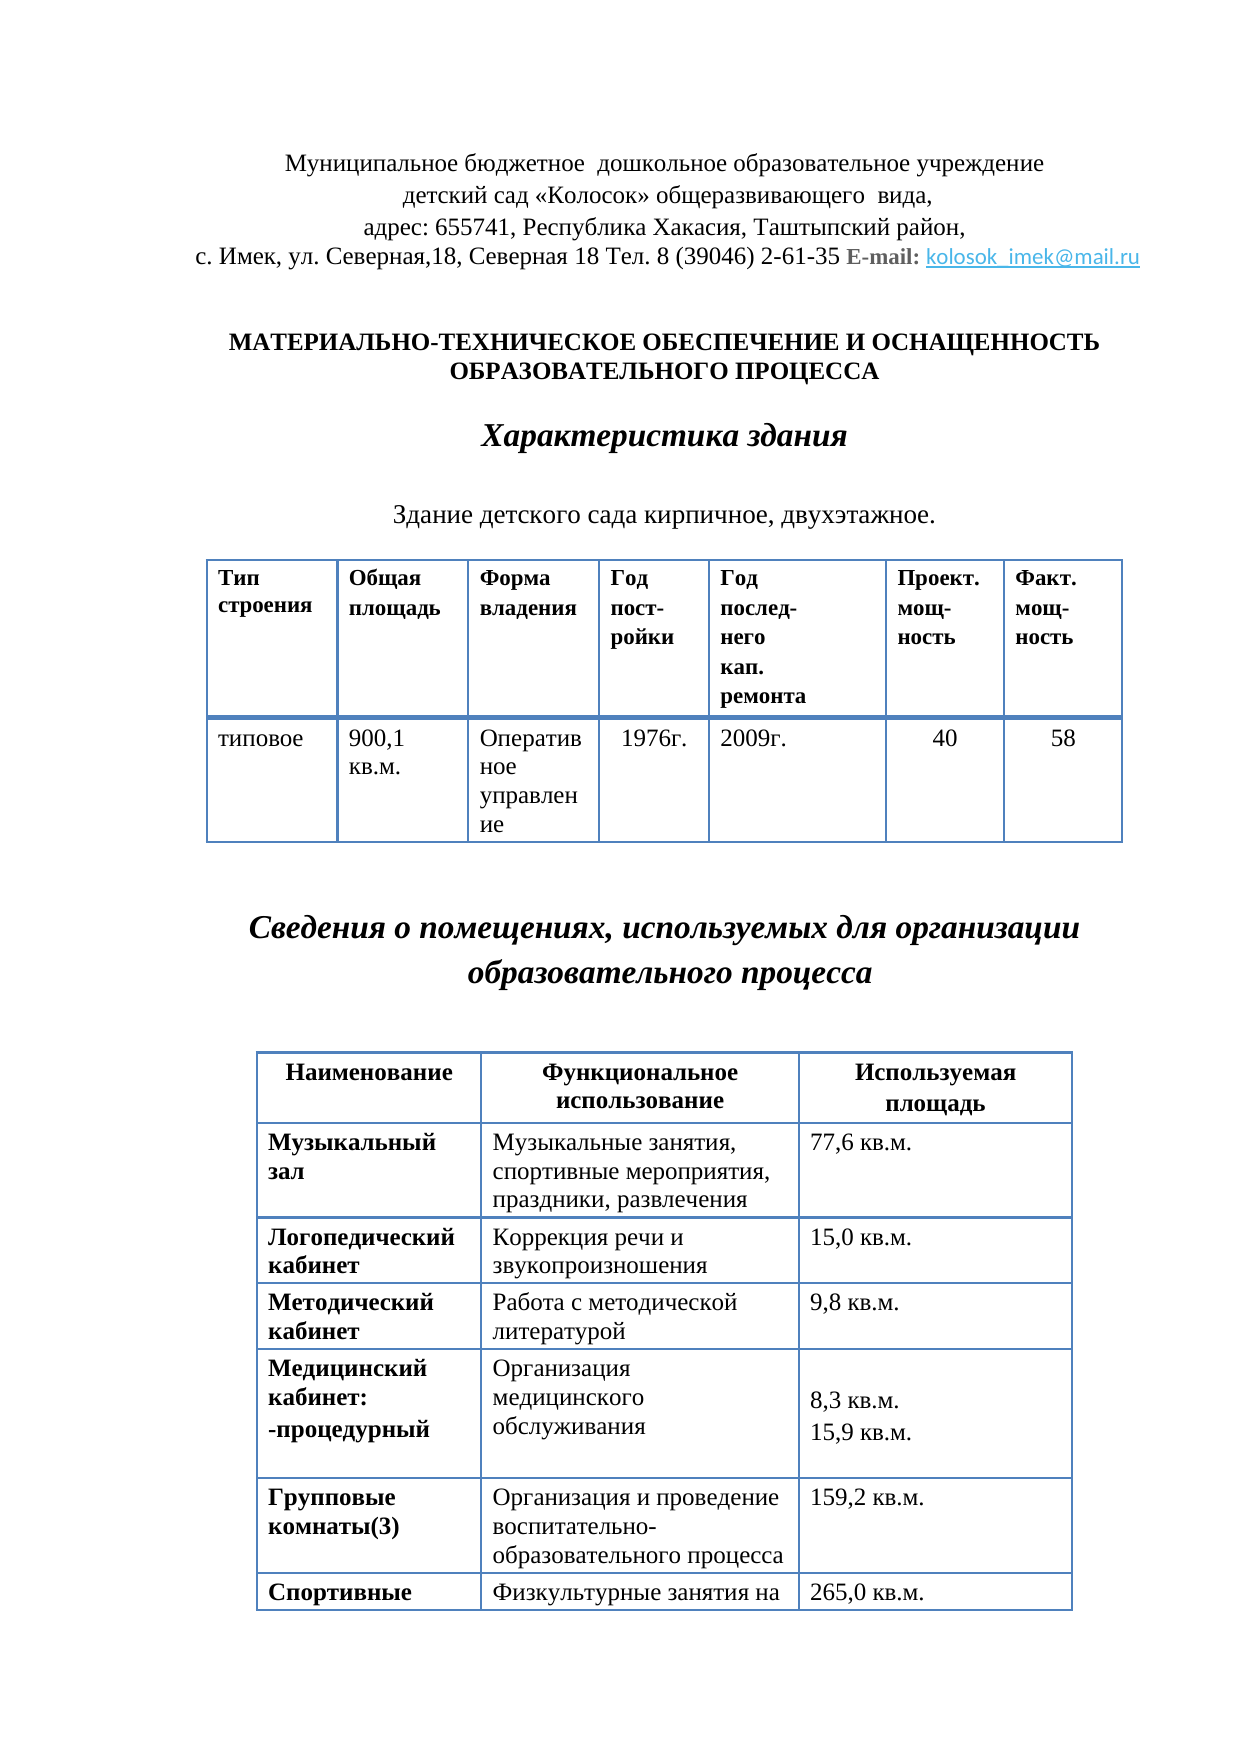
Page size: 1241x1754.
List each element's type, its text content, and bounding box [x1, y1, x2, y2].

table_cell 40 [887, 720, 1003, 841]
table_cell Логопедический кабинет [258, 1219, 480, 1282]
table_cell 58 [1005, 720, 1121, 841]
text с. Имек, ул. Северная,18, Северная 18 Тел. 8 (39046) 2-61-35 E-mail: kolosok_imek@mail.ru [177, 241, 1152, 270]
table_cell Групповые комнаты(3) [258, 1479, 480, 1572]
text Муниципальное бюджетное дошкольное образовательное учреждение [177, 148, 1152, 177]
table_header Год пост- ройки [600, 561, 708, 715]
table_cell Оперативное управление [469, 720, 598, 841]
table_cell Коррекция речи и звукопроизношения [482, 1219, 798, 1282]
table_cell 8,3 кв.м. 15,9 кв.м. [800, 1350, 1071, 1477]
table_cell 265,0 кв.м. [800, 1574, 1071, 1609]
table_cell 1976г. [600, 720, 708, 841]
text детский сад «Колосок» общеразвивающего вида, [177, 180, 1152, 209]
subtitle Сведения о помещениях, используемых для организации [177, 908, 1152, 946]
table_cell Работа с методической литературой [482, 1284, 798, 1348]
table_cell Методический кабинет [258, 1284, 480, 1348]
table_cell Музыкальный зал [258, 1124, 480, 1216]
text адрес: 655741, Республика Хакасия, Таштыпский район, [177, 212, 1152, 241]
table_cell 77,6 кв.м. [800, 1124, 1071, 1216]
text образовательного процесса [177, 952, 1154, 991]
text Здание детского сада кирпичное, двухэтажное. [177, 498, 1152, 529]
text Характеристика здания [177, 415, 1152, 453]
table_header Проект. мощ- ность [887, 561, 1003, 715]
table_cell 2009г. [710, 720, 885, 841]
table_header Общая площадь [339, 561, 467, 715]
table_cell 15,0 кв.м. [800, 1219, 1071, 1282]
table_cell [482, 1574, 798, 1609]
table_cell Организация медицинского обслуживания [482, 1350, 798, 1477]
table_header Форма владения [469, 561, 598, 715]
table_cell Медицинский кабинет: -процедурный [258, 1350, 480, 1477]
table_header Наименование [258, 1054, 480, 1122]
table_cell Музыкальные занятия, спортивные мероприятия, праздники, развлечения [482, 1124, 798, 1216]
table_cell 159,2 кв.м. [800, 1479, 1071, 1572]
table_cell Спортивные площадки [258, 1574, 480, 1609]
table_header Функциональное использование [482, 1054, 798, 1122]
table_cell 9,8 кв.м. [800, 1284, 1071, 1348]
table_cell Организация и проведение воспитательно-образовательного процесса [482, 1479, 798, 1572]
table_cell типовое [208, 720, 336, 841]
table_cell 900,1 кв.м. [339, 720, 467, 841]
table_header Используемая площадь [800, 1054, 1071, 1122]
table_header Факт. мощ- ность [1005, 561, 1121, 715]
text МАТЕРИАЛЬНО-ТЕХНИЧЕСКОЕ ОБЕСПЕЧЕНИЕ И ОСНАЩЕННОСТЬ ОБРАЗОВАТЕЛЬНОГО ПРОЦЕССА [177, 327, 1152, 384]
table_header Тип строения [208, 561, 336, 715]
table_header Год послед- него кап. ремонта [710, 561, 885, 715]
